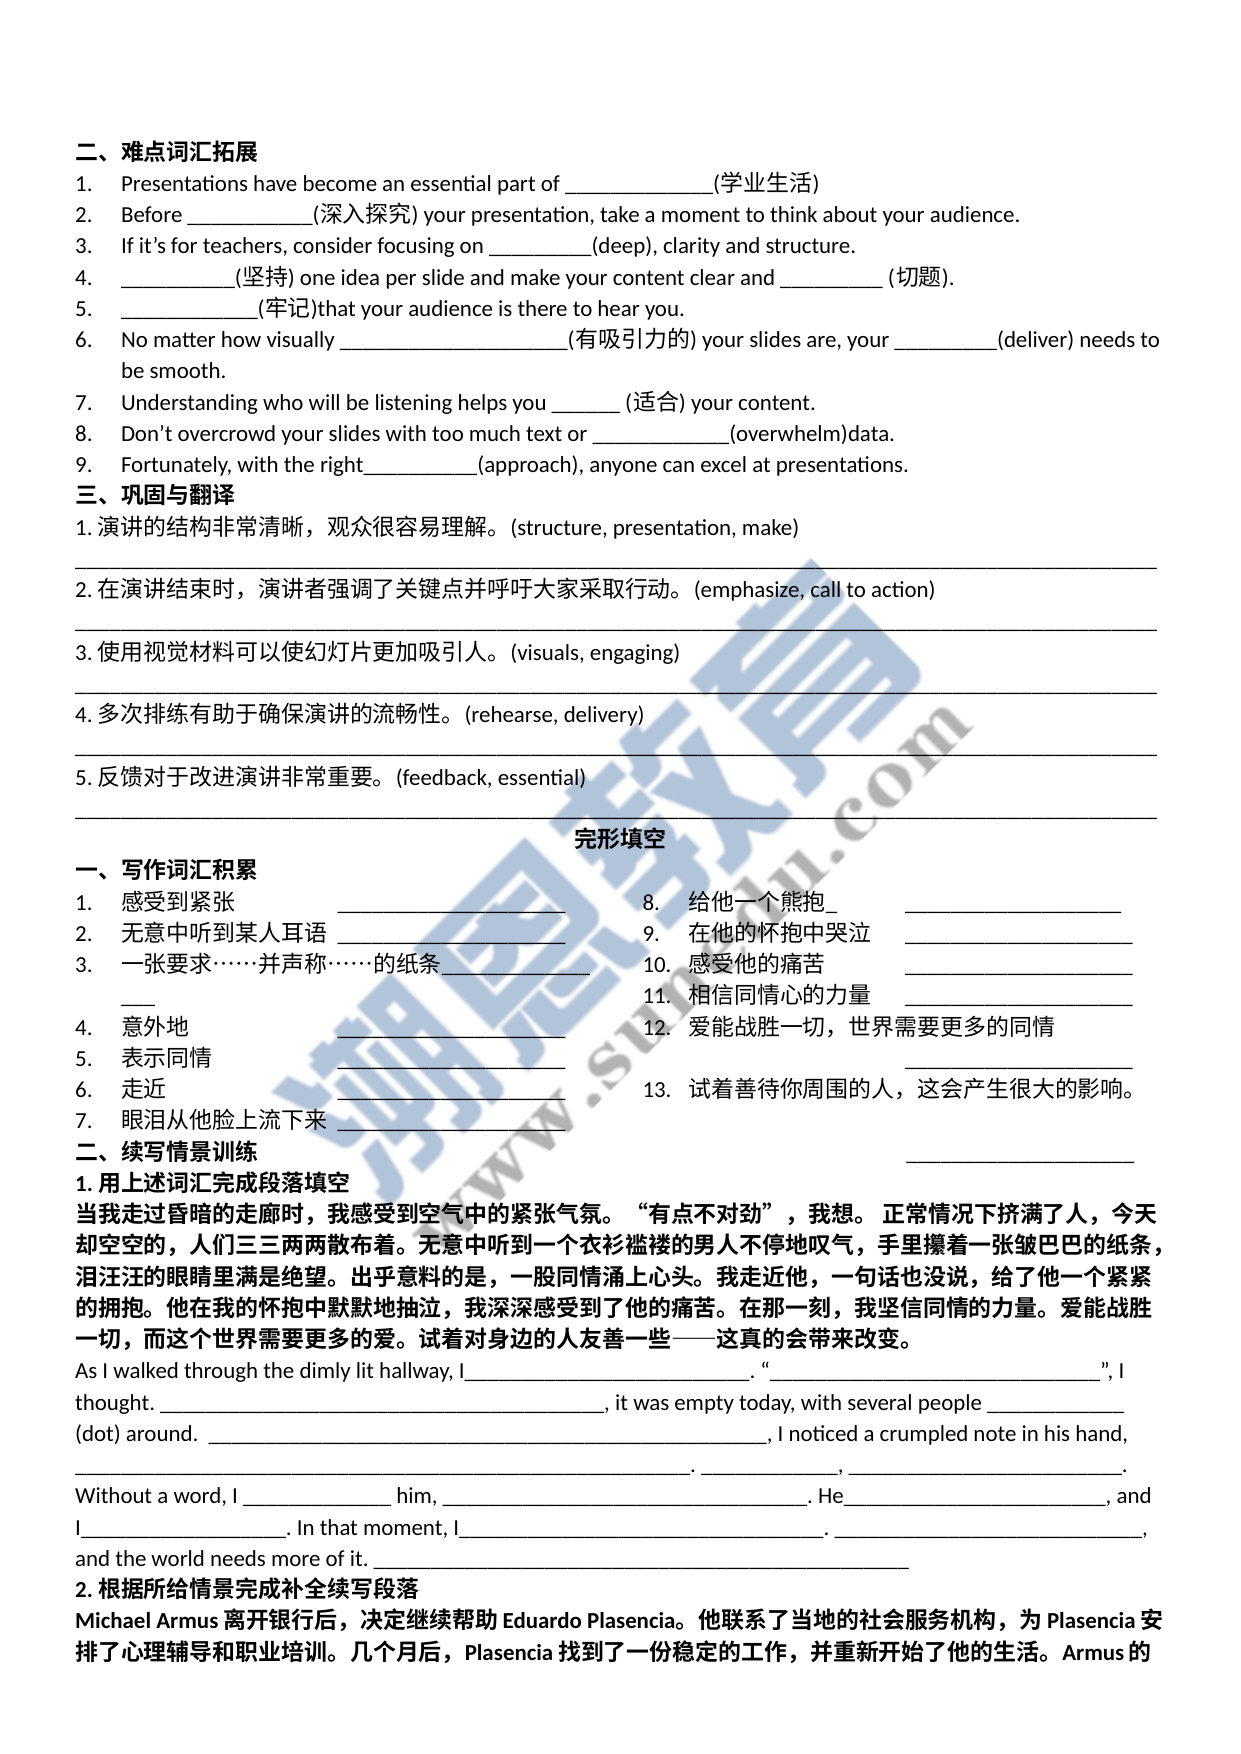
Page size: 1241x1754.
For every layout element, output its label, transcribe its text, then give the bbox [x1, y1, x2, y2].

text 二、续写情景训练 ____________________ [75, 1135, 1165, 1166]
list __________(坚持) one idea per slide and make your content clear and _________ (切题). [75, 260, 1165, 291]
text As I walked through the dimly lit hallway, I_________________________. “_____________________________”, I thought. _______________________________________, it was empty today, with several people ____________ (dot) around. _________________________________________________, I noticed a crumpled note in his hand, ______________________________________________________. ____________, ________________________. Without a word, I _____________ him, ________________________________. He_______________________, and I__________________. In that moment, I________________________________. ___________________________, and the world needs more of it. _______________________________________________ [75, 1354, 1165, 1572]
list 试着善待你周围的人，这会产生很大的影响。 [642, 1072, 1165, 1104]
text 2. 在演讲结束时，演讲者强调了关键点并呼吁大家采取行动。(emphasize, call to action) [75, 572, 1165, 604]
list 意外地 ____________________ [75, 1010, 598, 1041]
text 2. 根据所给情景完成补全续写段落 [75, 1572, 1165, 1604]
text 4. 多次排练有助于确保演讲的流畅性。(rehearse, delivery) [75, 697, 1165, 729]
text 三、巩固与翻译 [75, 479, 1165, 510]
text 一、写作词汇积累 [75, 854, 1165, 885]
list No matter how visually ____________________(有吸引力的) your slides are, your _________(deliver) needs to be smooth. [75, 322, 1165, 385]
list Presentations have become an essential part of _____________(学业生活) [75, 166, 1165, 197]
text _______________________________________________________________________________________________ [75, 604, 1165, 635]
text 1. 用上述词汇完成段落填空 [75, 1166, 1165, 1197]
text 1. 演讲的结构非常清晰，观众很容易理解。(structure, presentation, make) [75, 510, 1165, 541]
list 无意中听到某人耳语 ____________________ [75, 916, 598, 947]
list 给他一个熊抱_ ___________________ [642, 885, 1165, 916]
list 相信同情心的力量 ____________________ [642, 979, 1165, 1010]
list Fortunately, with the right__________(approach), anyone can excel at presentations. [75, 447, 1165, 479]
text _______________________________________________________________________________________________ [75, 729, 1165, 760]
list 感受到紧张 ____________________ [75, 885, 598, 916]
text 完形填空 [75, 822, 1165, 854]
text 二、难点词汇拓展 [75, 135, 1165, 166]
list 一张要求……并声称……的纸条________________ [75, 947, 598, 1010]
text _______________________________________________________________________________________________ [75, 791, 1165, 822]
text 3. 使用视觉材料可以使幻灯片更加吸引人。(visuals, engaging) [75, 635, 1165, 666]
picture [598, 885, 1053, 1135]
list 感受他的痛苦 ____________________ [642, 947, 1165, 979]
list 在他的怀抱中哭泣 ____________________ [642, 916, 1165, 947]
text 5. 反馈对于改进演讲非常重要。(feedback, essential) [75, 760, 1165, 791]
list Understanding who will be listening helps you ______ (适合) your content. [75, 385, 1165, 416]
list If it’s for teachers, consider focusing on _________(deep), clarity and structure. [75, 229, 1165, 260]
list Don’t overcrowd your slides with too much text or ____________(overwhelm)data. [75, 416, 1165, 447]
text _______________________________________________________________________________________________ [75, 541, 1165, 572]
text ____________________ [861, 1041, 1165, 1072]
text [75, 1604, 1165, 1666]
list Before ___________(深入探究) your presentation, take a moment to think about your audience. [75, 197, 1165, 229]
text 当我走过昏暗的走廊时，我感受到空气中的紧张气氛。“有点不对劲”，我想。 正常情况下挤满了人，今天却空空的，人们三三两两散布着。无意中听到一个衣衫褴褛的男人不停地叹气，手里攥着一张皱巴巴的纸条，泪汪汪的眼睛里满是绝望。出乎意料的是，一股同情涌上心头。我走近他，一句话也没说，给了他一个紧紧的拥抱。他在我的怀抱中默默地抽泣，我深深感受到了他的痛苦。在那一刻，我坚信同情的力量。爱能战胜一切，而这个世界需要更多的爱。试着对身边的人友善一些——这真的会带来改变。 [75, 1197, 1165, 1354]
text _______________________________________________________________________________________________ [75, 666, 1165, 697]
list 爱能战胜一切，世界需要更多的同情 [642, 1010, 1165, 1041]
list 表示同情 ____________________ [75, 1041, 598, 1072]
list 走近 ____________________ [75, 1072, 598, 1104]
list ____________(牢记)that your audience is there to hear you. [75, 291, 1165, 322]
list 眼泪从他脸上流下来 ____________________ [75, 1104, 598, 1135]
